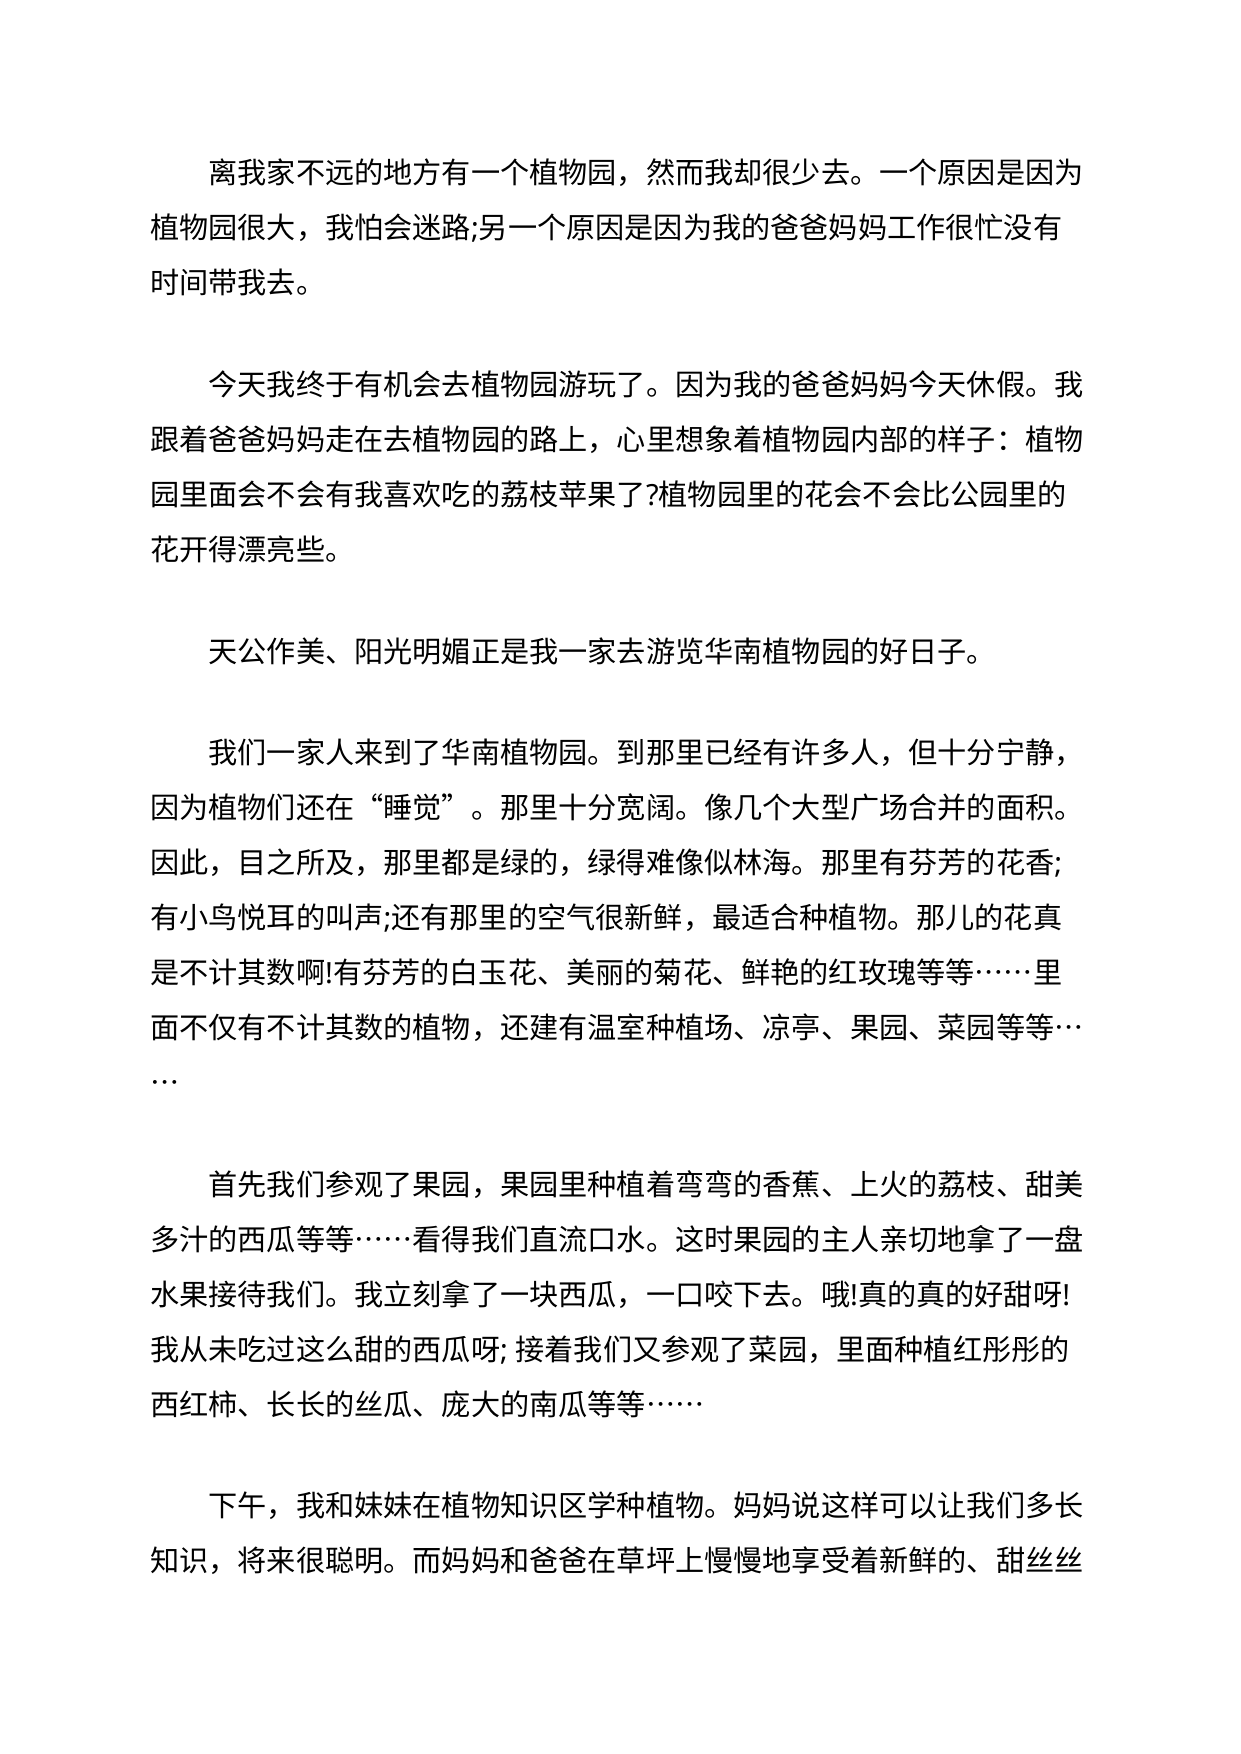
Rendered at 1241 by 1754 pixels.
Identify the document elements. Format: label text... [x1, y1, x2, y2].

text 离我家不远的地方有一个植物园，然而我却很少去。一个原因是因为植物园很大，我怕会迷路;另一个原因是因为我的爸爸妈妈工作很忙没有时间带我去。 [150, 150, 1090, 302]
text 天公作美、阳光明媚正是我一家去游览华南植物园的好日子。 [150, 628, 1090, 671]
text 我们一家人来到了华南植物园。到那里已经有许多人，但十分宁静，因为植物们还在“睡觉”。那里十分宽阔。像几个大型广场合并的面积。因此，目之所及，那里都是绿的，绿得难像似林海。那里有芬芳的花香;有小鸟悦耳的叫声;还有那里的空气很新鲜，最适合种植物。那儿的花真是不计其数啊!有芬芳的白玉花、美丽的菊花、鲜艳的红玫瑰等等……里面不仅有不计其数的植物，还建有温室种植场、凉亭、果园、菜园等等…… [150, 730, 1090, 1102]
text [150, 1483, 1090, 1580]
text 今天我终于有机会去植物园游玩了。因为我的爸爸妈妈今天休假。我跟着爸爸妈妈走在去植物园的路上，心里想象着植物园内部的样子：植物园里面会不会有我喜欢吃的荔枝苹果了?植物园里的花会不会比公园里的花开得漂亮些。 [150, 362, 1090, 569]
text 首先我们参观了果园，果园里种植着弯弯的香蕉、上火的荔枝、甜美多汁的西瓜等等……看得我们直流口水。这时果园的主人亲切地拿了一盘水果接待我们。我立刻拿了一块西瓜，一口咬下去。哦!真的真的好甜呀!我从未吃过这么甜的西瓜呀; 接着我们又参观了菜园，里面种植红彤彤的西红柿、长长的丝瓜、庞大的南瓜等等…… [150, 1161, 1090, 1423]
